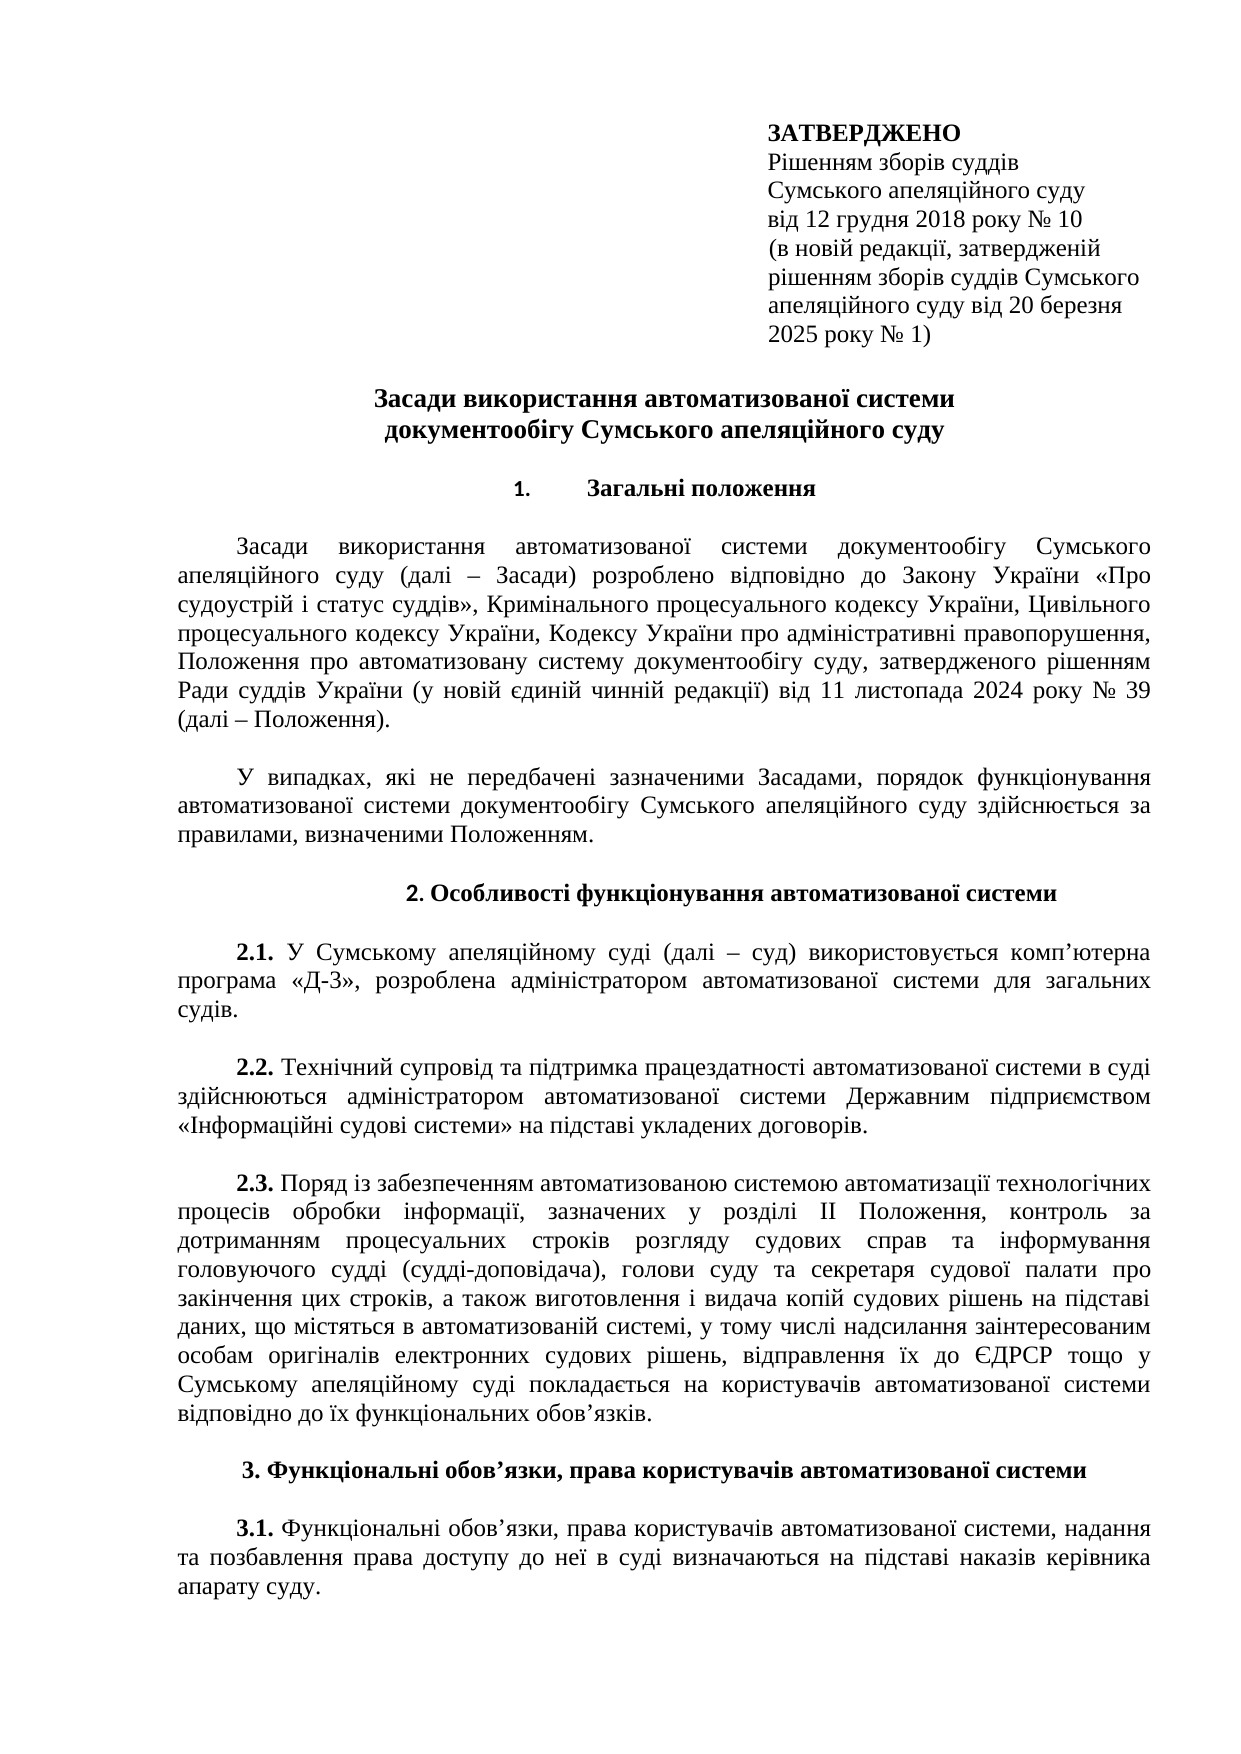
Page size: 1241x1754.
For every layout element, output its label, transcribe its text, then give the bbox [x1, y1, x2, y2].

text 3.1. Функціональні обов’язки, права користувачів автоматизованої системи, надання та позбавлення права доступу до неї в суді визначаються на підставі наказів керівника апарату суду. [177, 1513, 1152, 1600]
text 2.2. Технічний супровід та підтримка працездатності автоматизованої системи в суді здійснюються адміністратором автоматизованої системи Державним підприємством «Інформаційні судові системи» на підставі укладених договорів. [177, 1052, 1152, 1138]
text Засади використання автоматизованої системи [177, 382, 1152, 413]
text Засади використання автоматизованої системи документообігу Сумського апеляційного суду (далі – Засади) розроблено відповідно до Закону України «Про судоустрій і статус суддів», Кримінального процесуального кодексу України, Цивільного процесуального кодексу України, Кодексу України про адміністративні правопорушення, Положення про автоматизовану систему документообігу суду, затвердженого рішенням Ради суддів України (у новій єдиній чинній редакції) від 11 листопада 2024 року № 39 (далі – Положення). [177, 531, 1152, 733]
text ЗАТВЕРДЖЕНО [693, 118, 1152, 147]
text Рішенням зборів суддів [693, 147, 1152, 176]
text 2.3. Поряд із забезпеченням автоматизованою системою автоматизації технологічних процесів обробки інформації, зазначених у розділі ІІ Положення, контроль за дотриманням процесуальних строків розгляду судових справ та інформування головуючого судді (судді-доповідача), голови суду та секретаря судової палати про закінчення цих строків, а також виготовлення і видача копій судових рішень на підставі даних, що містяться в автоматизованій системі, у тому числі надсилання заінтересованим особам оригіналів електронних судових рішень, відправлення їх до ЄДРСР тощо у Сумському апеляційному суді покладається на користувачів автоматизованої системи відповідно до їх функціональних обов’язків. [177, 1168, 1152, 1426]
text 3. Функціональні обов’язки, права користувачів автоматизованої системи [177, 1456, 1152, 1484]
text У випадках, які не передбачені зазначеними Засадами, порядок функціонування автоматизованої системи документообігу Сумського апеляційного суду здійснюється за правилами, визначеними Положенням. [177, 762, 1152, 848]
text документообігу Сумського апеляційного суду [177, 413, 1152, 444]
text 2.1. У Сумському апеляційному суді (далі – суд) використовується комп’ютерна програма «Д-3», розроблена адміністратором автоматизованої системи для загальних судів. [177, 937, 1152, 1023]
text (в новій редакції, затвердженій рішенням зборів суддів Сумського апеляційного суду від 20 березня 2025 року № 1) [768, 233, 1152, 348]
text Сумського апеляційного суду [693, 176, 1152, 204]
list Загальні положення [177, 473, 1152, 502]
text 2. Особливості функціонування автоматизованої системи [252, 877, 1152, 908]
text від 12 грудня 2018 року № 10 [693, 204, 1152, 233]
